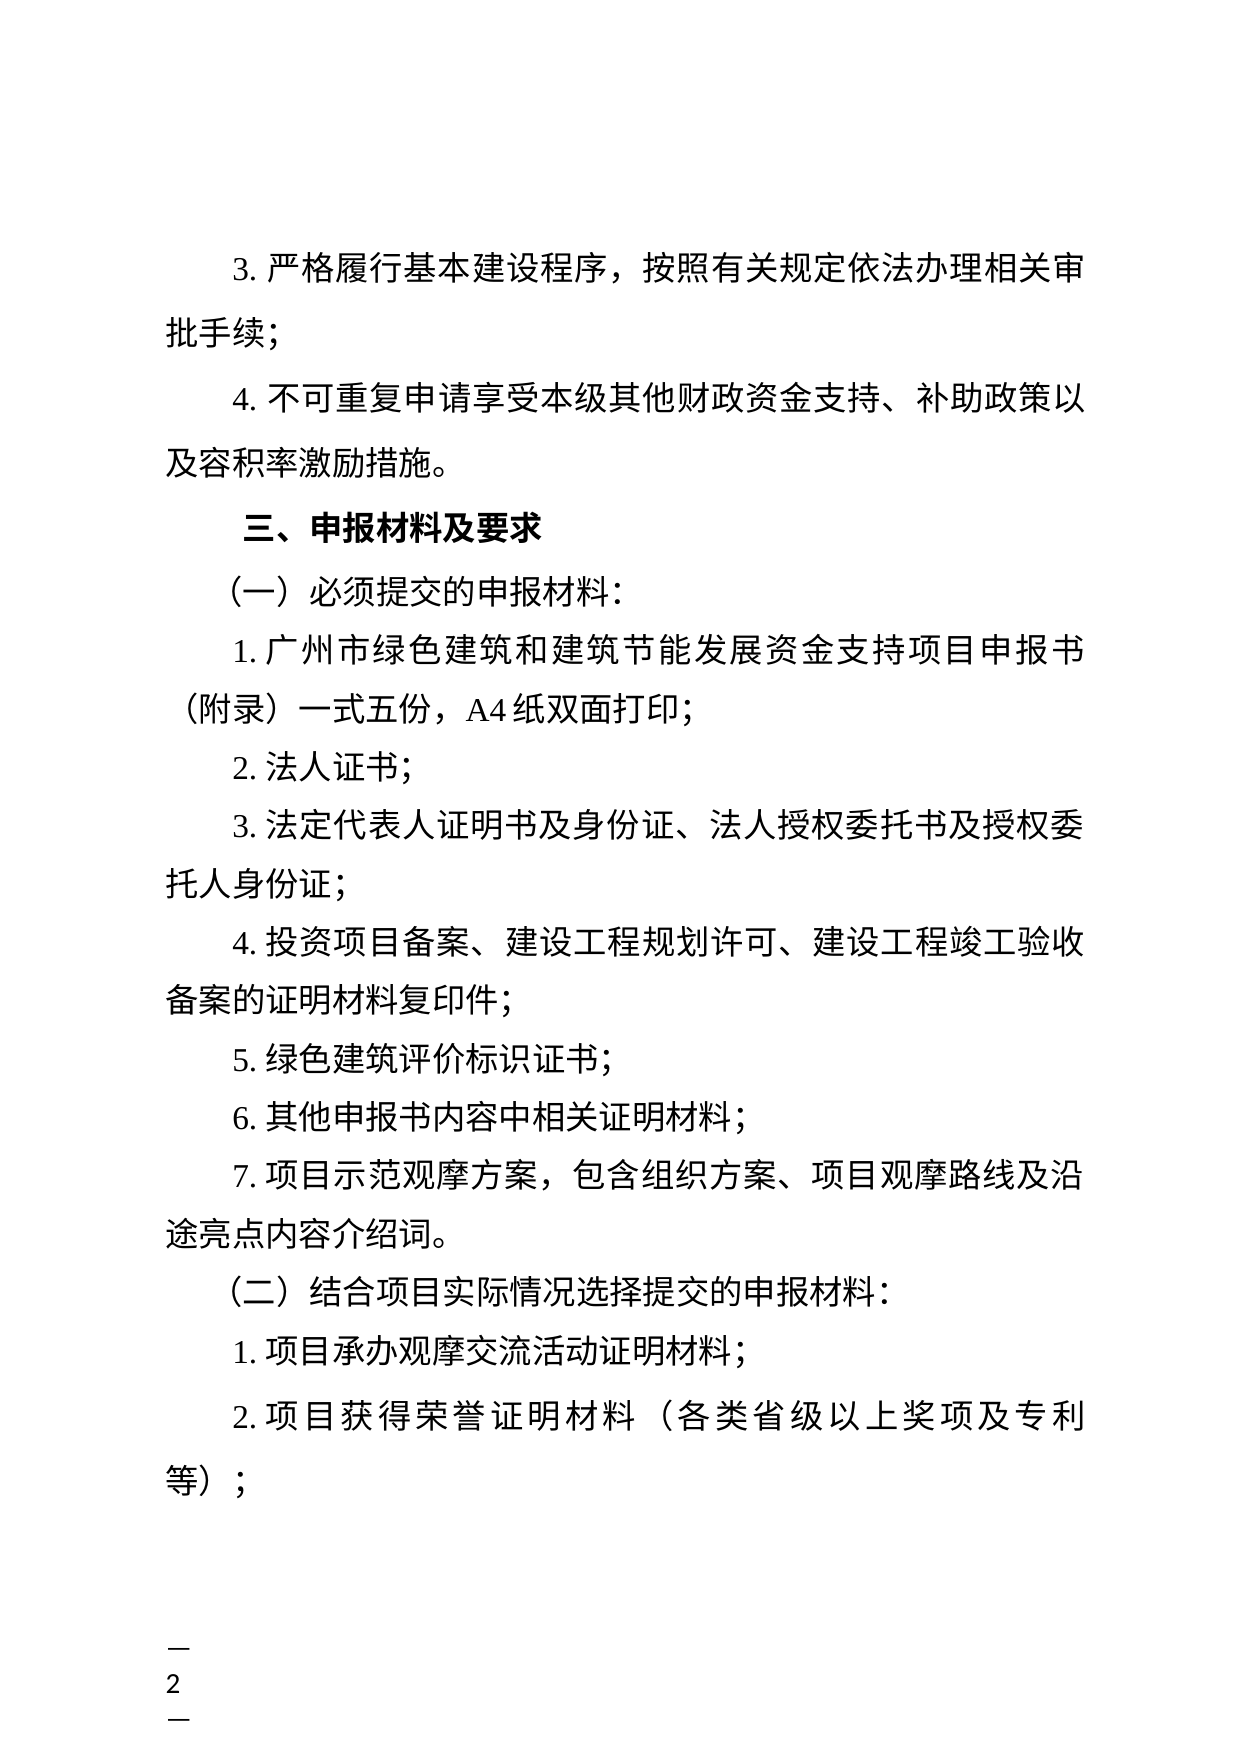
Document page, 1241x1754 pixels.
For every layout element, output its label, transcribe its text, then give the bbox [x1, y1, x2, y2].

list 结合项目实际情况选择提交的申报材料： [165, 1258, 1087, 1316]
list 项目示范观摩方案，包含组织方案、项目观摩路线及沿途亮点内容介绍词。 [165, 1141, 1087, 1258]
list 法定代表人证明书及身份证、法人授权委托书及授权委托人身份证； [165, 791, 1087, 908]
list 项目获得荣誉证明材料（各类省级以上奖项及专利等）； [165, 1381, 1087, 1511]
text 4. 不可重复申请享受本级其他财政资金支持、补助政策以及容积率激励措施。 [165, 363, 1087, 493]
list 其他申报书内容中相关证明材料； [165, 1083, 1087, 1141]
list 项目承办观摩交流活动证明材料； [165, 1316, 1087, 1381]
list 投资项目备案、建设工程规划许可、建设工程竣工验收备案的证明材料复印件； [165, 908, 1087, 1024]
list 法人证书； [165, 733, 1087, 791]
text 三、申报材料及要求 [209, 493, 1087, 558]
text 3. 严格履行基本建设程序，按照有关规定依法办理相关审批手续； [165, 233, 1087, 363]
list 必须提交的申报材料： [165, 558, 1087, 616]
list 绿色建筑评价标识证书； [165, 1024, 1087, 1083]
list 广州市绿色建筑和建筑节能发展资金支持项目申报书（附录）一式五份，A4纸双面打印； [165, 616, 1087, 733]
